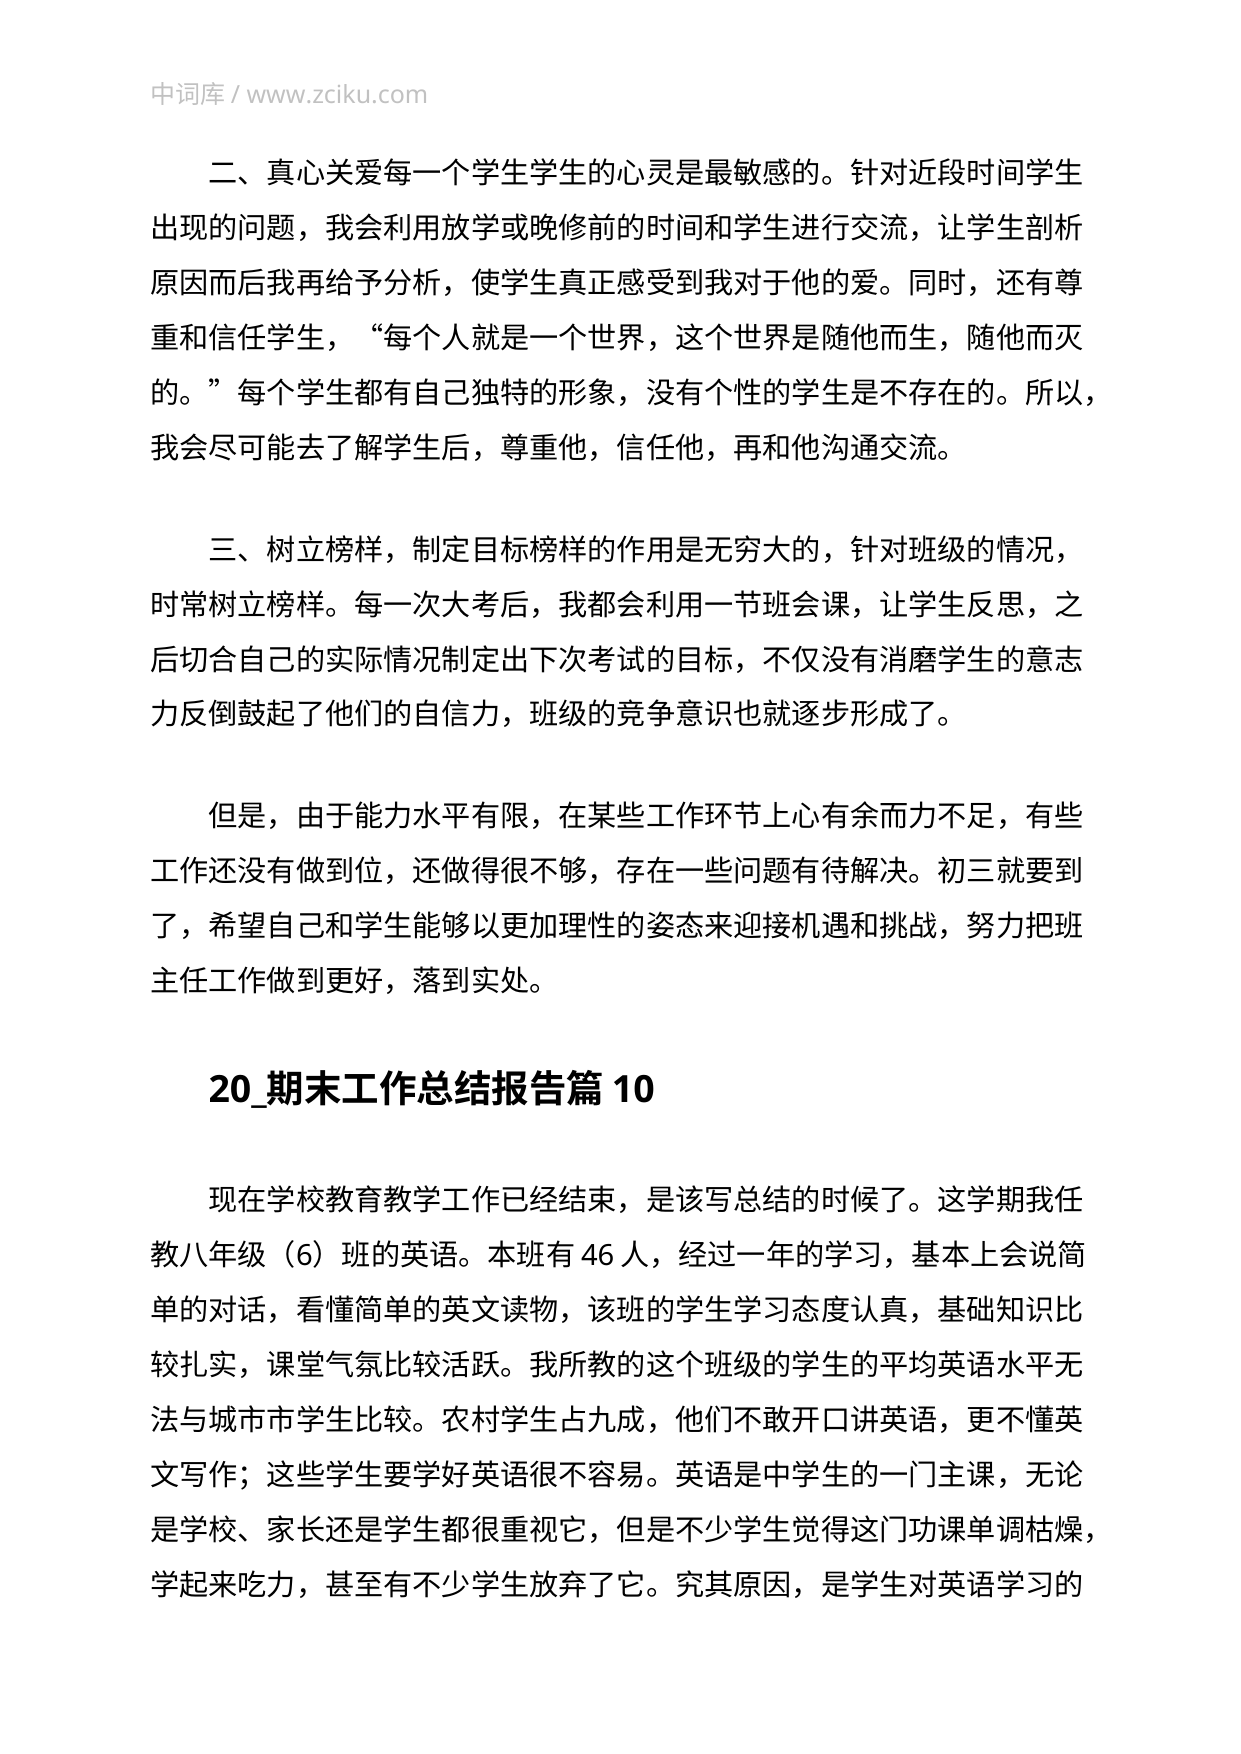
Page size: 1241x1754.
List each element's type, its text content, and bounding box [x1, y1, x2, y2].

text 三、树立榜样，制定目标榜样的作用是无穷大的，针对班级的情况，时常树立榜样。每一次大考后，我都会利用一节班会课，让学生反思，之后切合自己的实际情况制定出下次考试的目标，不仅没有消磨学生的意志力反倒鼓起了他们的自信力，班级的竞争意识也就逐步形成了。 [150, 526, 1090, 733]
text 20_期末工作总结报告篇10 [150, 1059, 1090, 1114]
text 但是，由于能力水平有限，在某些工作环节上心有余而力不足，有些工作还没有做到位，还做得很不够，存在一些问题有待解决。初三就要到了，希望自己和学生能够以更加理性的姿态来迎接机遇和挑战，努力把班主任工作做到更好，落到实处。 [150, 793, 1090, 1000]
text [150, 1177, 1090, 1603]
text 二、真心关爱每一个学生学生的心灵是最敏感的。针对近段时间学生出现的问题，我会利用放学或晚修前的时间和学生进行交流，让学生剖析原因而后我再给予分析，使学生真正感受到我对于他的爱。同时，还有尊重和信任学生，“每个人就是一个世界，这个世界是随他而生，随他而灭的。”每个学生都有自己独特的形象，没有个性的学生是不存在的。所以，我会尽可能去了解学生后，尊重他，信任他，再和他沟通交流。 [150, 150, 1090, 467]
